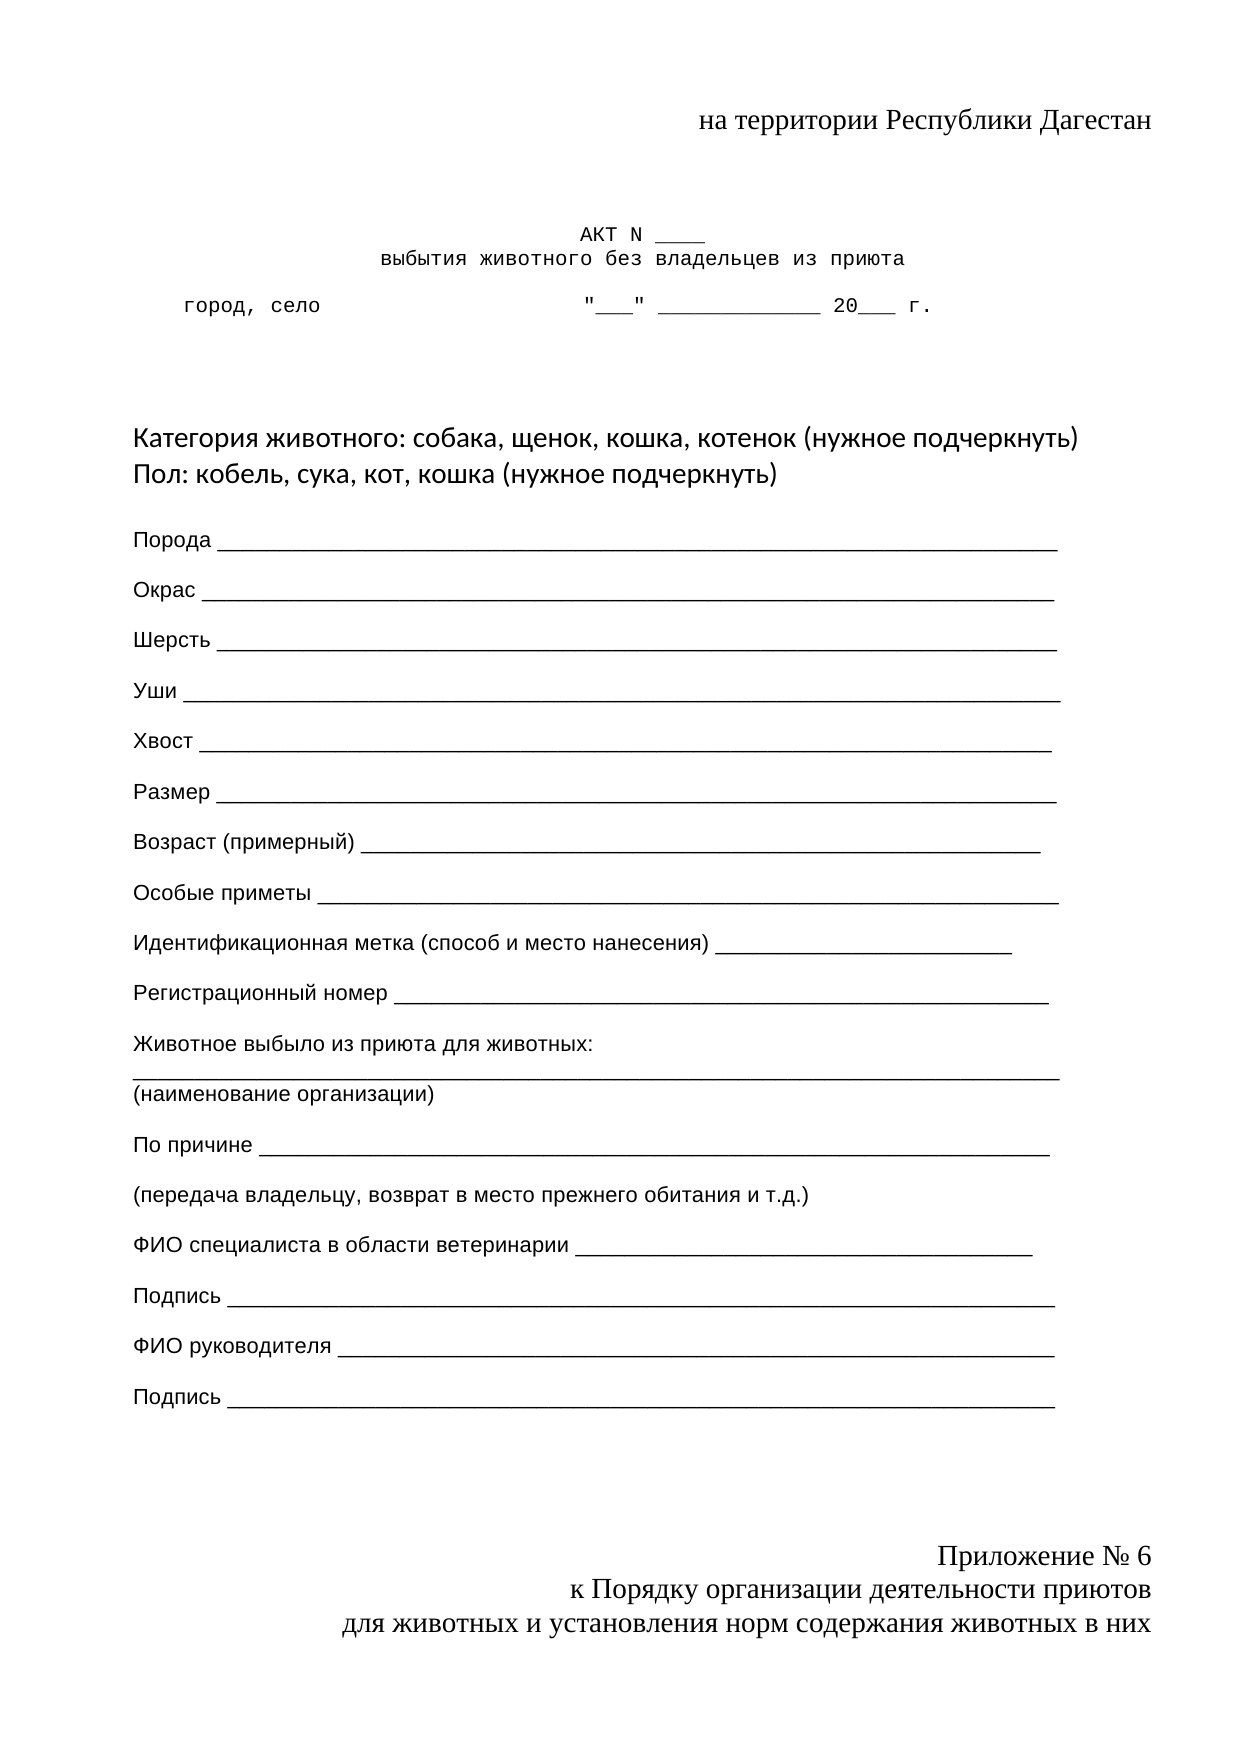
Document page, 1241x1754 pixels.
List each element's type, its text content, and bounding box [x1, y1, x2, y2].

text на территории Республики Дагестан [133, 102, 1152, 136]
text АКТ N ____ [133, 224, 1152, 248]
text выбытия животного без владельцев из приюта [133, 248, 1152, 271]
text для животных и установления норм содержания животных в них [133, 1605, 1152, 1639]
text к Порядку организации деятельности приютов [133, 1572, 1152, 1605]
text Категория животного: собака, щенок, кошка, котенок (нужное подчеркнуть) Пол: кобель, сука, кот, кошка (нужное подчеркнуть) Порода ____________________________________________________________________ Окрас _____________________________________________________________________ Шерсть ____________________________________________________________________ Уши _______________________________________________________________________ Хвост _____________________________________________________________________ Размер ____________________________________________________________________ Возраст (примерный) _______________________________________________________ Особые приметы ____________________________________________________________ Идентификационная метка (способ и место нанесения) ________________________ Регистрационный номер _____________________________________________________ Животное выбыло из приюта для животных: ___________________________________________________________________________ (наименование организации) По причине ________________________________________________________________ (передача владельцу, возврат в место прежнего обитания и т.д.) ФИО специалиста в области ветеринарии _____________________________________ Подпись ___________________________________________________________________ ФИО руководителя __________________________________________________________ Подпись ___________________________________________________________________ [133, 419, 1152, 1409]
text Приложение № 6 [133, 1538, 1152, 1572]
text город, село "___" _____________ 20___ г. [133, 295, 1152, 319]
